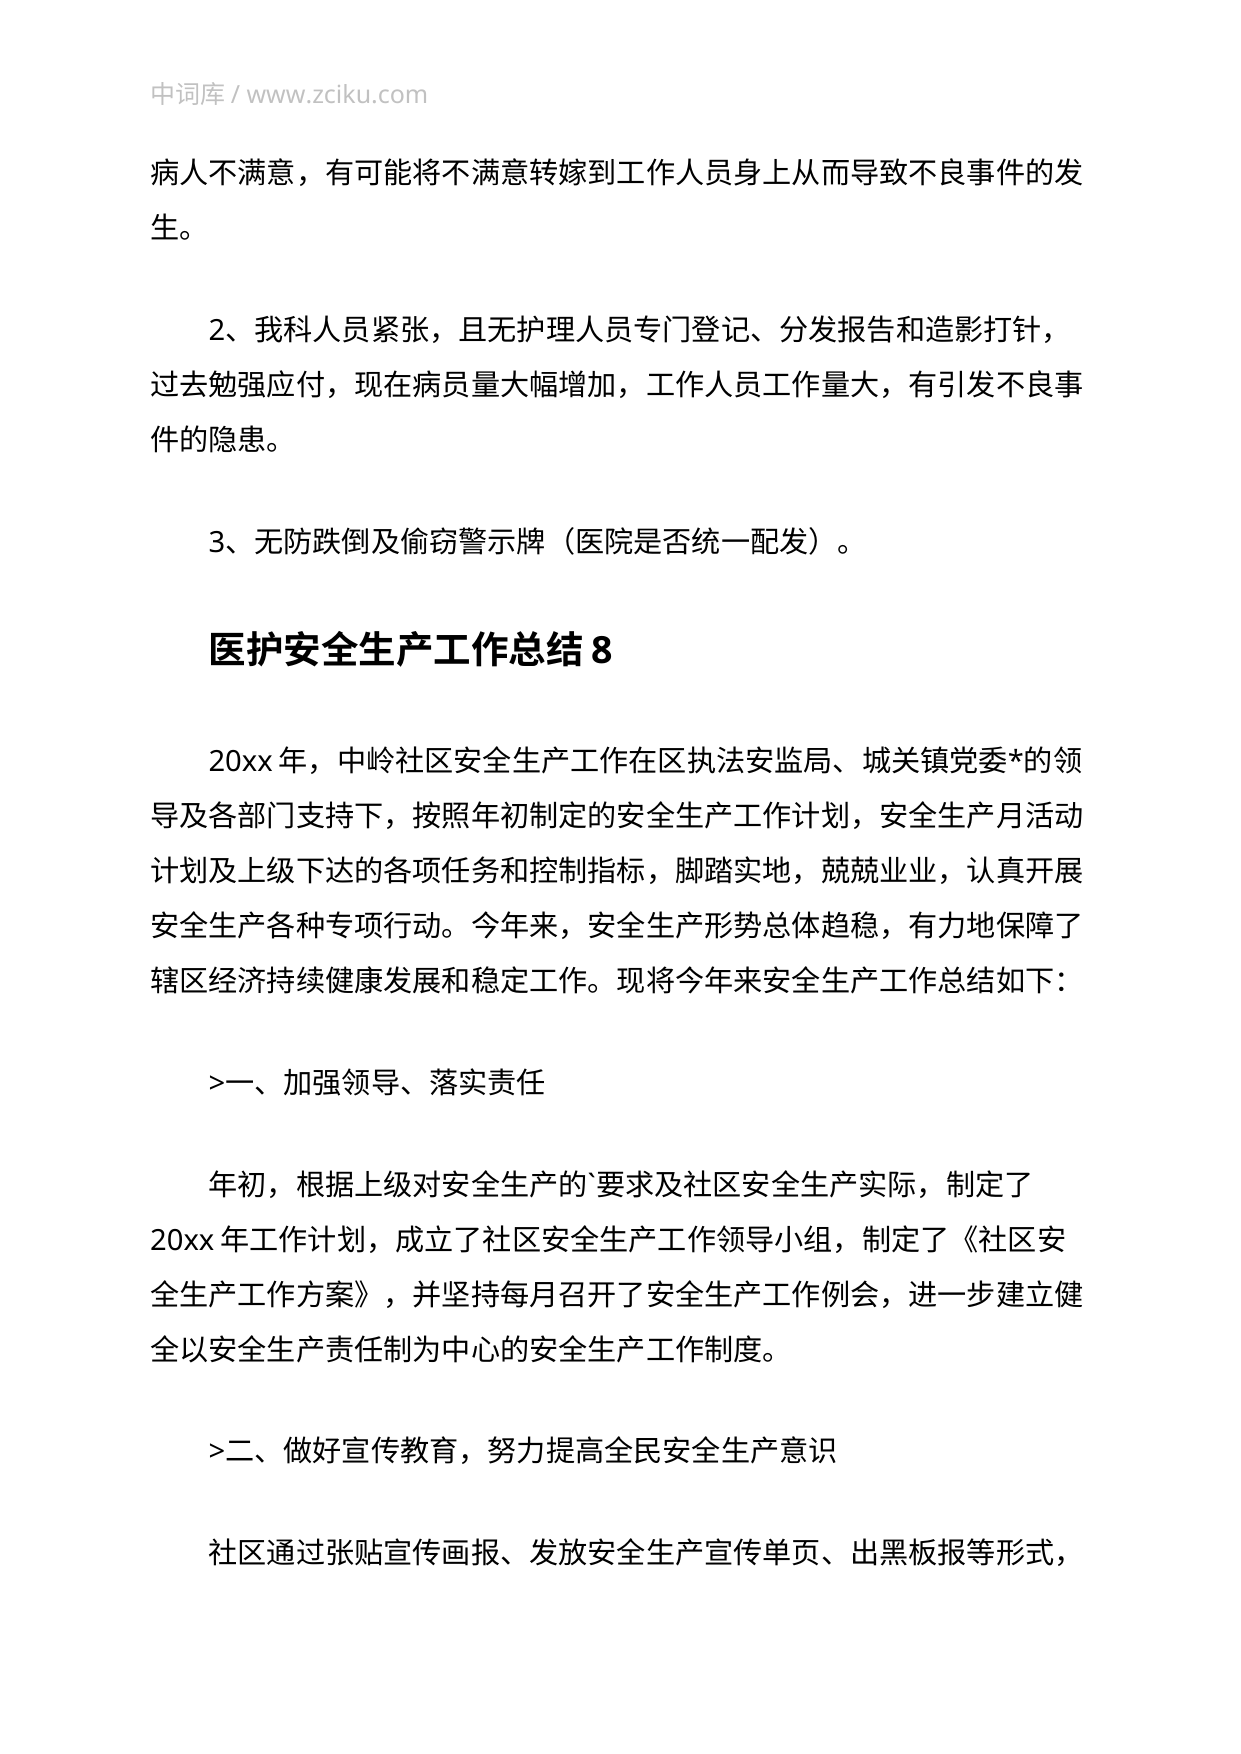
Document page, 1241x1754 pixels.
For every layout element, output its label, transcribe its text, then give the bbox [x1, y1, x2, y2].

text 年初，根据上级对安全生产的`要求及社区安全生产实际，制定了20xx年工作计划，成立了社区安全生产工作领导小组，制定了《社区安全生产工作方案》，并坚持每月召开了安全生产工作例会，进一步建立健全以安全生产责任制为中心的安全生产工作制度。 [150, 1161, 1090, 1368]
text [150, 150, 1090, 247]
text 20xx年，中岭社区安全生产工作在区执法安监局、城关镇党委*的领导及各部门支持下，按照年初制定的安全生产工作计划，安全生产月活动计划及上级下达的各项任务和控制指标，脚踏实地，兢兢业业，认真开展安全生产各种专项行动。今年来，安全生产形势总体趋稳，有力地保障了辖区经济持续健康发展和稳定工作。现将今年来安全生产工作总结如下： [150, 738, 1090, 1000]
text 医护安全生产工作总结8 [150, 620, 1090, 675]
text >一、加强领导、落实责任 [150, 1059, 1090, 1102]
text 2、我科人员紧张，且无护理人员专门登记、分发报告和造影打针，过去勉强应付，现在病员量大幅增加，工作人员工作量大，有引发不良事件的隐患。 [150, 307, 1090, 459]
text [150, 1530, 1090, 1572]
text >二、做好宣传教育，努力提高全民安全生产意识 [150, 1428, 1090, 1470]
text 3、无防跌倒及偷窃警示牌（医院是否统一配发）。 [150, 518, 1090, 561]
